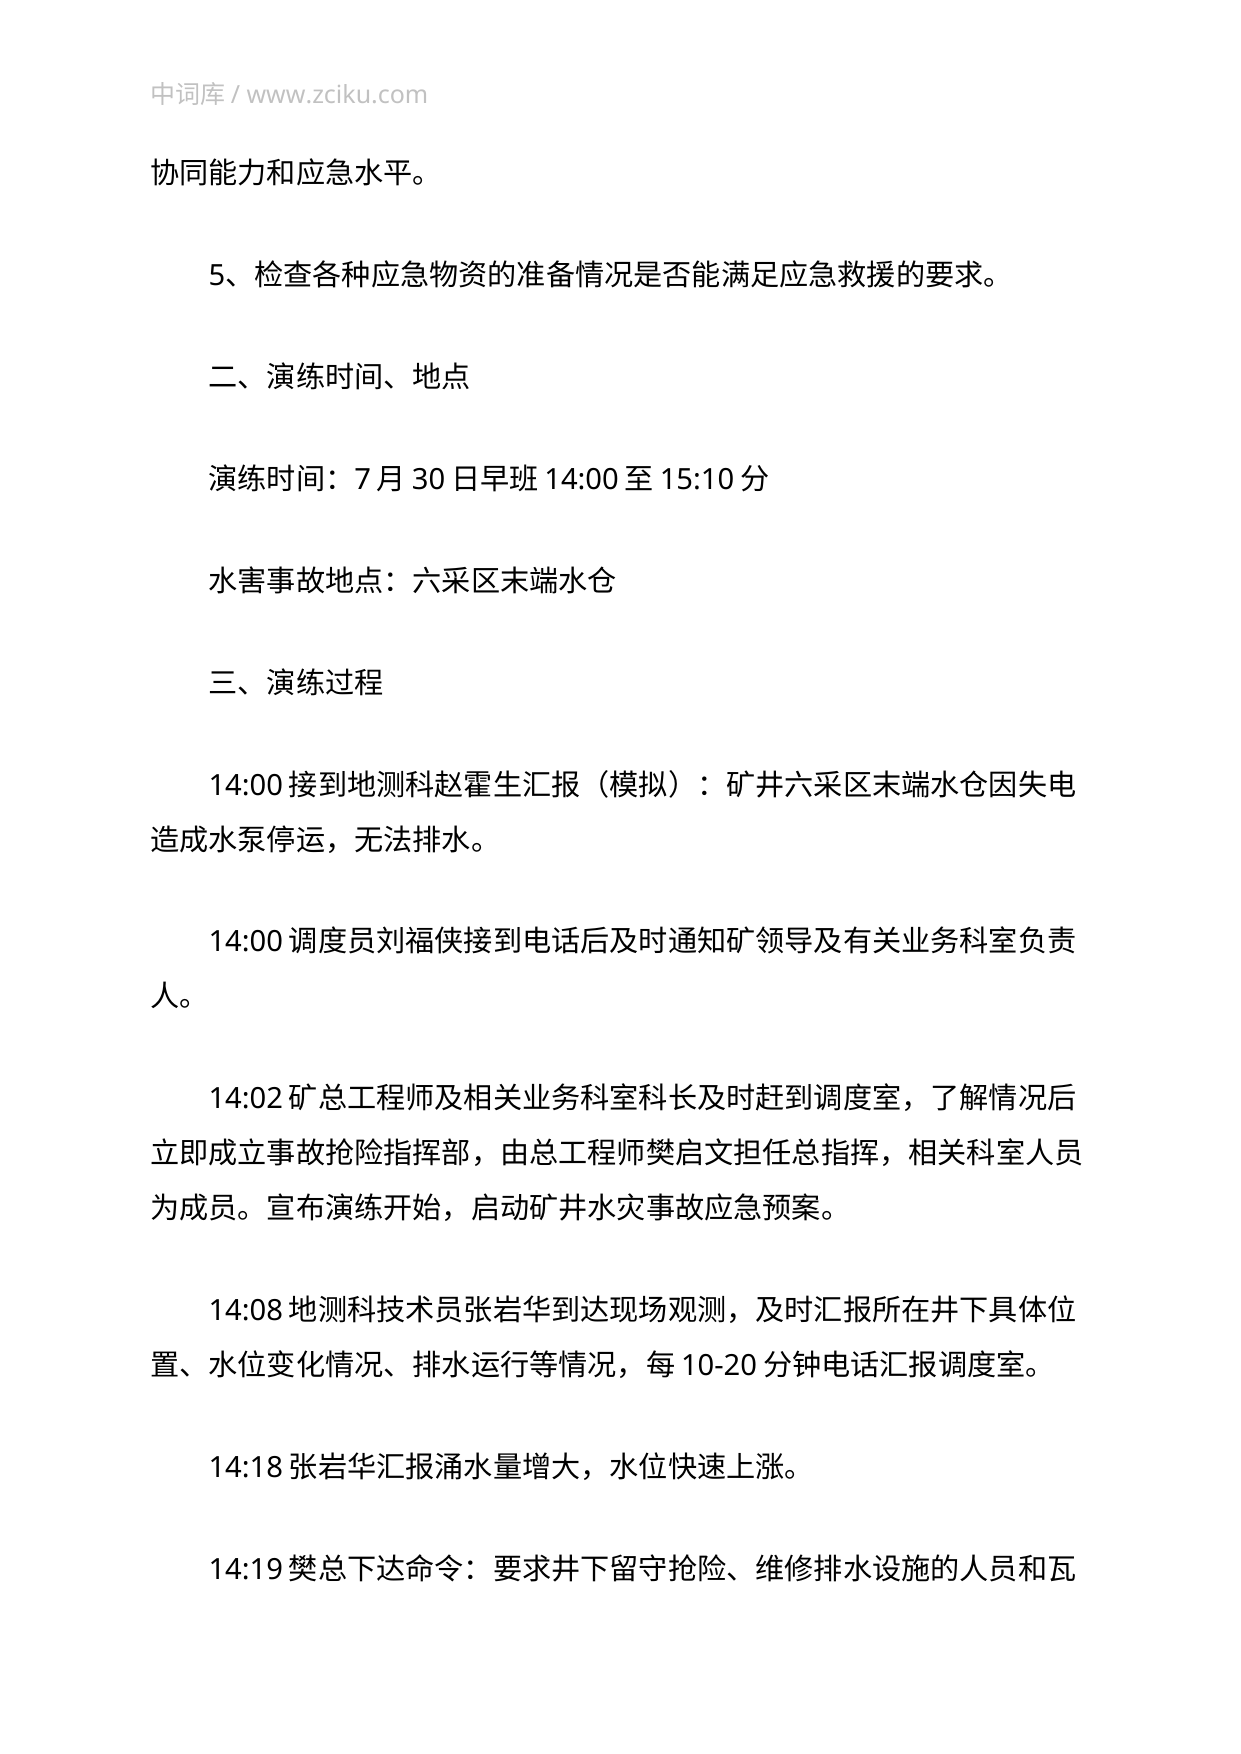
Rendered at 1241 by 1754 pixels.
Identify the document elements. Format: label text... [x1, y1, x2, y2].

text 14:02矿总工程师及相关业务科室科长及时赶到调度室，了解情况后立即成立事故抢险指挥部，由总工程师樊启文担任总指挥，相关科室人员为成员。宣布演练开始，启动矿井水灾事故应急预案。 [150, 1074, 1090, 1227]
text 二、演练时间、地点 [150, 354, 1090, 396]
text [150, 1545, 1090, 1588]
text 14:00调度员刘福侠接到电话后及时通知矿领导及有关业务科室负责人。 [150, 918, 1090, 1015]
text 5、检查各种应急物资的准备情况是否能满足应急救援的要求。 [150, 252, 1090, 294]
text 水害事故地点：六采区末端水仓 [150, 557, 1090, 600]
text 演练时间：7月30日早班14:00至15:10分 [150, 456, 1090, 498]
text 三、演练过程 [150, 659, 1090, 702]
text 14:08地测科技术员张岩华到达现场观测，及时汇报所在井下具体位置、水位变化情况、排水运行等情况，每10-20分钟电话汇报调度室。 [150, 1286, 1090, 1384]
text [150, 150, 1090, 192]
text 14:00接到地测科赵霍生汇报（模拟）：矿井六采区末端水仓因失电造成水泵停运，无法排水。 [150, 761, 1090, 858]
text 14:18张岩华汇报涌水量增大，水位快速上涨。 [150, 1443, 1090, 1486]
